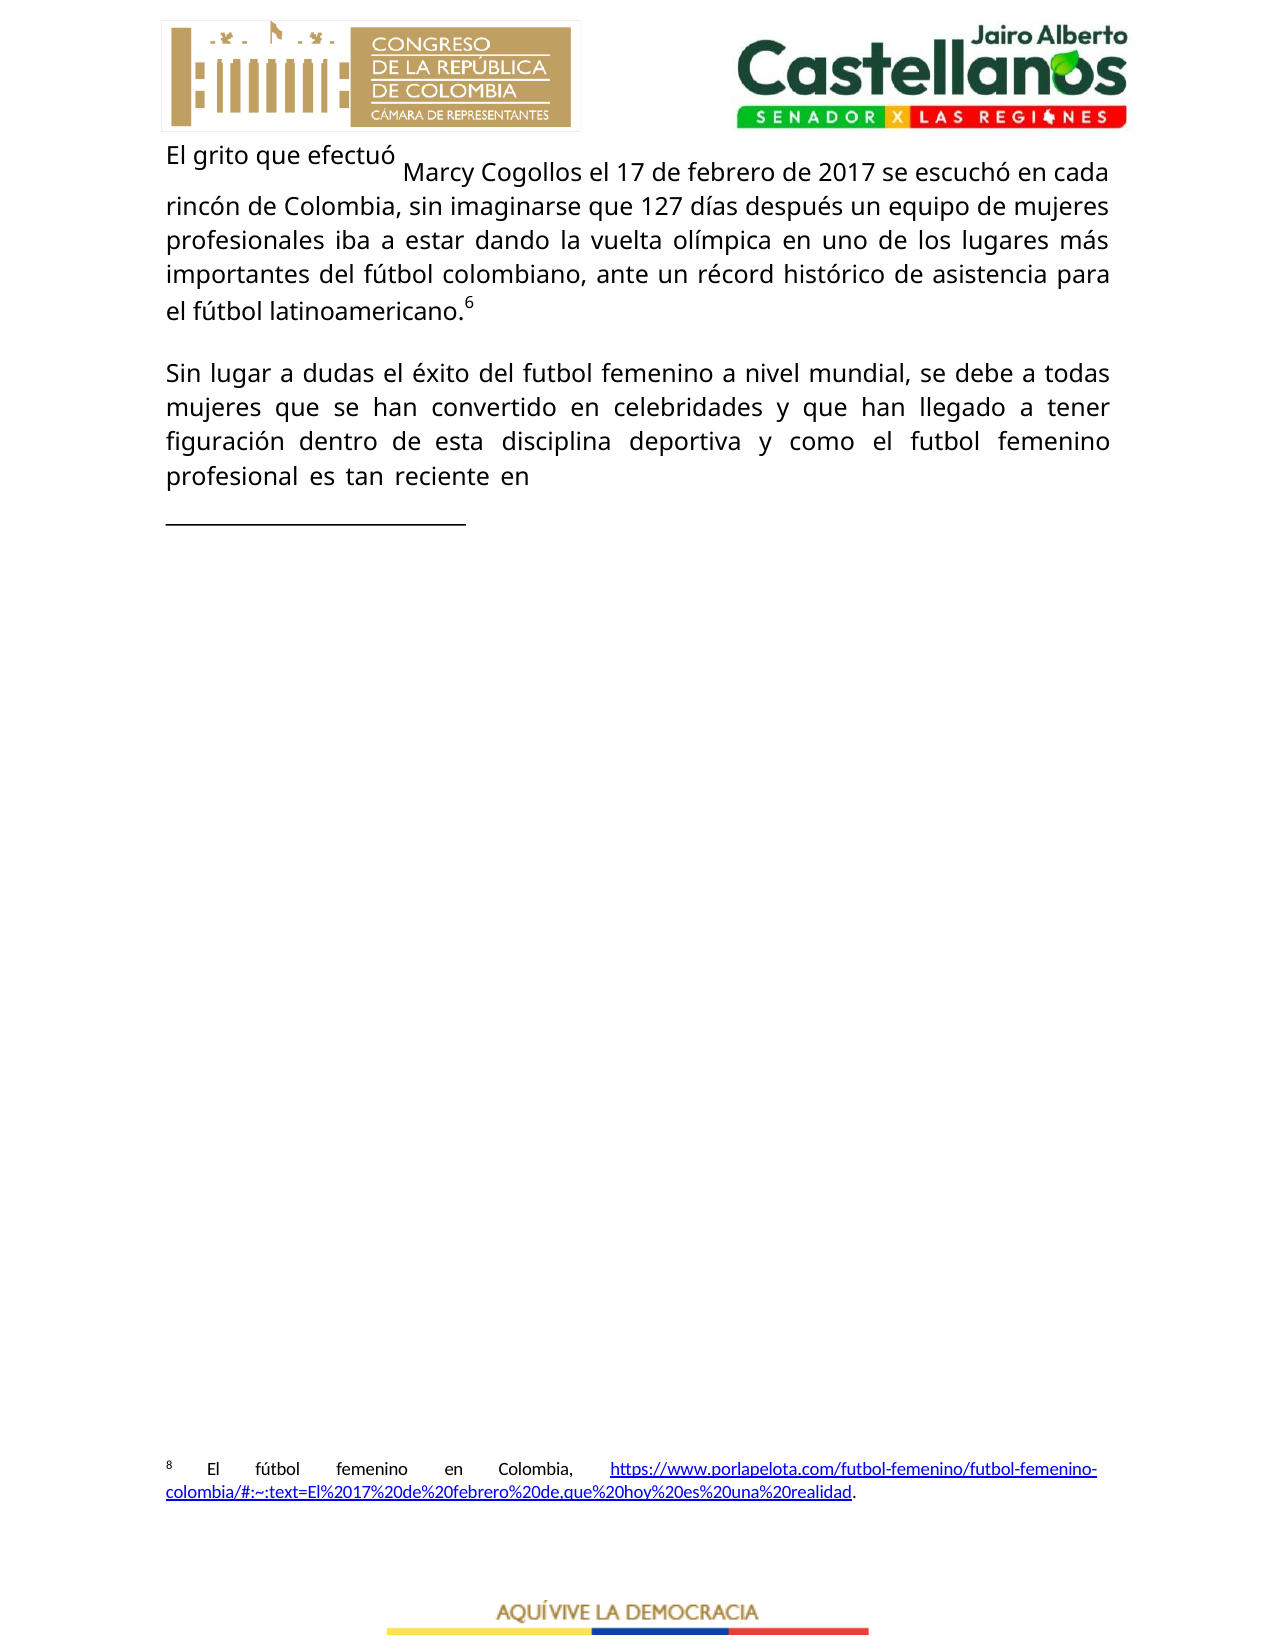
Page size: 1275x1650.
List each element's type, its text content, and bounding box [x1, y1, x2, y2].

picture [386, 1600, 869, 1635]
text El grito que efectuó Marcy Cogollos el 17 de febrero de 2017 se escuchó en cada rincón de Colombia, sin imaginarse que 127 días después un equipo de mujeres profesionales iba a estar dando la vuelta olímpica en uno de los lugares más importantes del fútbol colombiano, ante un récord histórico de asistencia para el fútbol latinoamericano.6 [166, 137, 1110, 327]
text Sin lugar a dudas el éxito del futbol femenino a nivel mundial, se debe a todas mujeres que se han convertido en celebridades y que han llegado a tener figuración dentro de esta disciplina deportiva y como el futbol femenino profesional es tan reciente en [166, 356, 1111, 492]
picture [731, 21, 1134, 132]
picture [161, 20, 581, 132]
